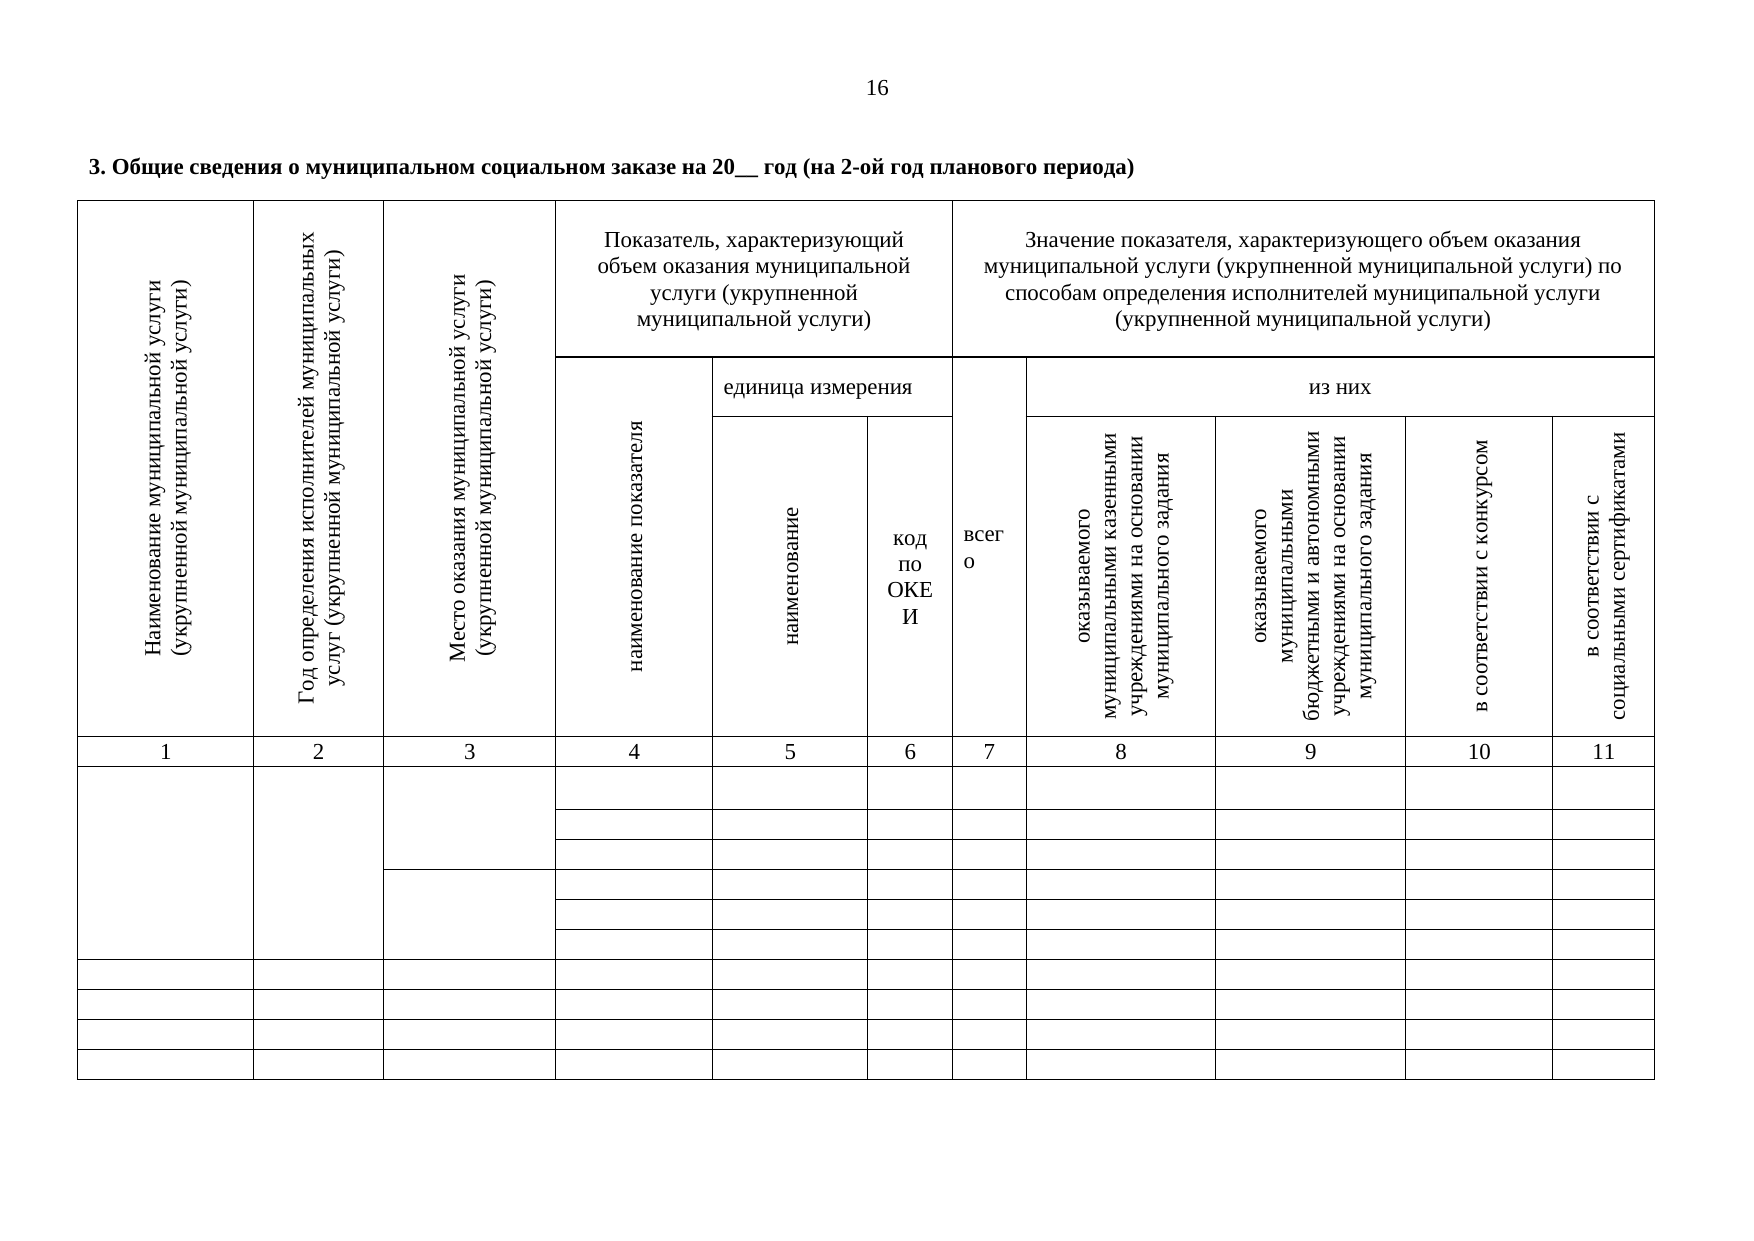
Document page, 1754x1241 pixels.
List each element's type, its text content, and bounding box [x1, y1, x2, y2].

table_cell 9 [1216, 737, 1405, 766]
table_cell [1553, 840, 1654, 868]
table_cell [1553, 960, 1654, 988]
table_cell [1406, 960, 1552, 988]
table_cell 7 [953, 737, 1026, 766]
table_cell [1216, 1050, 1405, 1078]
table_cell [78, 960, 253, 988]
table_cell [556, 810, 712, 838]
table_cell [1027, 810, 1215, 838]
table_cell [868, 870, 952, 898]
table_cell 2 [254, 737, 383, 766]
table_cell [1406, 840, 1552, 868]
table_cell [254, 1050, 383, 1078]
table_cell [868, 810, 952, 838]
table_cell в соответствии с социальными сертификатами [1553, 417, 1654, 736]
table_cell [953, 767, 1026, 808]
table_cell [1216, 900, 1405, 928]
table_cell [1027, 870, 1215, 898]
table_cell [953, 1020, 1026, 1048]
table_cell 5 [713, 737, 867, 766]
table_cell [556, 1020, 712, 1048]
table_cell [868, 840, 952, 868]
table_cell [1027, 990, 1215, 1018]
table_cell [713, 960, 867, 988]
table_cell [1216, 930, 1405, 958]
table_cell [713, 1020, 867, 1048]
table_cell [1406, 810, 1552, 838]
table_cell [1216, 870, 1405, 898]
table_cell [953, 810, 1026, 838]
table_cell [868, 900, 952, 928]
table_cell [384, 990, 555, 1018]
table_cell [78, 1050, 253, 1078]
table_cell [556, 960, 712, 988]
table_cell [556, 767, 712, 808]
table_cell [1553, 900, 1654, 928]
table_cell [78, 1020, 253, 1048]
table_cell [1553, 930, 1654, 958]
table_cell [953, 960, 1026, 988]
table_cell Показатель, характеризующий объем оказания муниципальной услуги (укрупненной муниципальной услуги) [556, 201, 952, 356]
table_cell [1553, 870, 1654, 898]
table_cell Место оказания муниципальной услуги (укрупненной муниципальной услуги) [384, 201, 555, 736]
table_cell [1406, 1020, 1552, 1048]
table_cell [556, 900, 712, 928]
table_cell [1406, 990, 1552, 1018]
table_cell [384, 767, 555, 868]
table_cell [953, 1050, 1026, 1078]
table_cell [254, 1020, 383, 1048]
table_cell [868, 990, 952, 1018]
table_cell [556, 840, 712, 868]
table_cell [1027, 840, 1215, 868]
table_cell [1216, 810, 1405, 838]
table_cell в соответствии с конкурсом [1406, 417, 1552, 736]
table_cell наименование показателя [556, 358, 712, 736]
table_cell [713, 810, 867, 838]
table_cell [868, 767, 952, 808]
table_cell [384, 1050, 555, 1078]
table_cell [1027, 767, 1215, 808]
table_cell Год определения исполнителей муниципальных услуг (укрупненной муниципальной услуги) [254, 201, 383, 736]
table_cell [1553, 1020, 1654, 1048]
table_cell [1406, 930, 1552, 958]
table_cell [713, 990, 867, 1018]
table_cell 10 [1406, 737, 1552, 766]
table_cell [713, 767, 867, 808]
table_cell [1216, 990, 1405, 1018]
table_cell [953, 870, 1026, 898]
table_cell [384, 960, 555, 988]
table_cell [556, 870, 712, 898]
table_cell [1553, 810, 1654, 838]
table_cell [1216, 1020, 1405, 1048]
table_cell [1406, 870, 1552, 898]
table_cell [254, 960, 383, 988]
table_cell [868, 1020, 952, 1048]
table_cell [713, 900, 867, 928]
table_cell [953, 930, 1026, 958]
table_cell [1406, 900, 1552, 928]
table_cell наименование [713, 417, 867, 736]
table_cell Наименование муниципальной услуги (укрупненной муниципальной услуги) [78, 201, 253, 736]
table_cell 8 [1027, 737, 1215, 766]
table_cell 1 [78, 737, 253, 766]
table_cell [868, 1050, 952, 1078]
table_cell [1406, 1050, 1552, 1078]
table_cell 6 [868, 737, 952, 766]
table_cell 4 [556, 737, 712, 766]
table_cell [1216, 960, 1405, 988]
table_cell [868, 930, 952, 958]
table_cell [1027, 960, 1215, 988]
table_cell [953, 840, 1026, 868]
table_cell [1553, 767, 1654, 808]
table_cell [78, 767, 253, 958]
table_cell [713, 1050, 867, 1078]
table_cell [868, 960, 952, 988]
table_cell Значение показателя, характеризующего объем оказания муниципальной услуги (укрупненной муниципальной услуги) по способам определения исполнителей муниципальной услуги (укрупненной муниципальной услуги) [953, 201, 1654, 356]
table_cell [953, 900, 1026, 928]
table_cell [1027, 1050, 1215, 1078]
table_cell [556, 930, 712, 958]
table_cell [556, 990, 712, 1018]
table_cell [1216, 767, 1405, 808]
table_cell [78, 990, 253, 1018]
table_cell [1027, 900, 1215, 928]
table_cell [556, 1050, 712, 1078]
table_cell оказываемого муниципальными казенными учреждениями на основании муниципального задания [1027, 417, 1215, 736]
table_cell код по ОКЕИ [868, 417, 952, 736]
table_cell [713, 870, 867, 898]
table_cell [254, 990, 383, 1018]
table_cell [953, 990, 1026, 1018]
table_cell [1216, 840, 1405, 868]
table_cell [1406, 767, 1552, 808]
table_cell 3 [384, 737, 555, 766]
table_cell [1553, 1050, 1654, 1078]
table_cell всего [953, 358, 1026, 736]
table_cell [1027, 1020, 1215, 1048]
table_cell единица измерения [713, 358, 952, 416]
table_cell [713, 840, 867, 868]
table_cell из них [1027, 358, 1654, 416]
table_cell [1027, 930, 1215, 958]
table_cell оказываемого муниципальными бюджетными и автономными учреждениями на основании муниципального задания [1216, 417, 1405, 736]
table_cell [384, 1020, 555, 1048]
table_cell 11 [1553, 737, 1654, 766]
table_cell [384, 870, 555, 958]
table_cell [1553, 990, 1654, 1018]
table_header 3. Общие сведения о муниципальном социальном заказе на 20__ год (на 2-ой год планового периода) [78, 133, 1654, 200]
table_cell [254, 767, 383, 958]
table_cell [713, 930, 867, 958]
